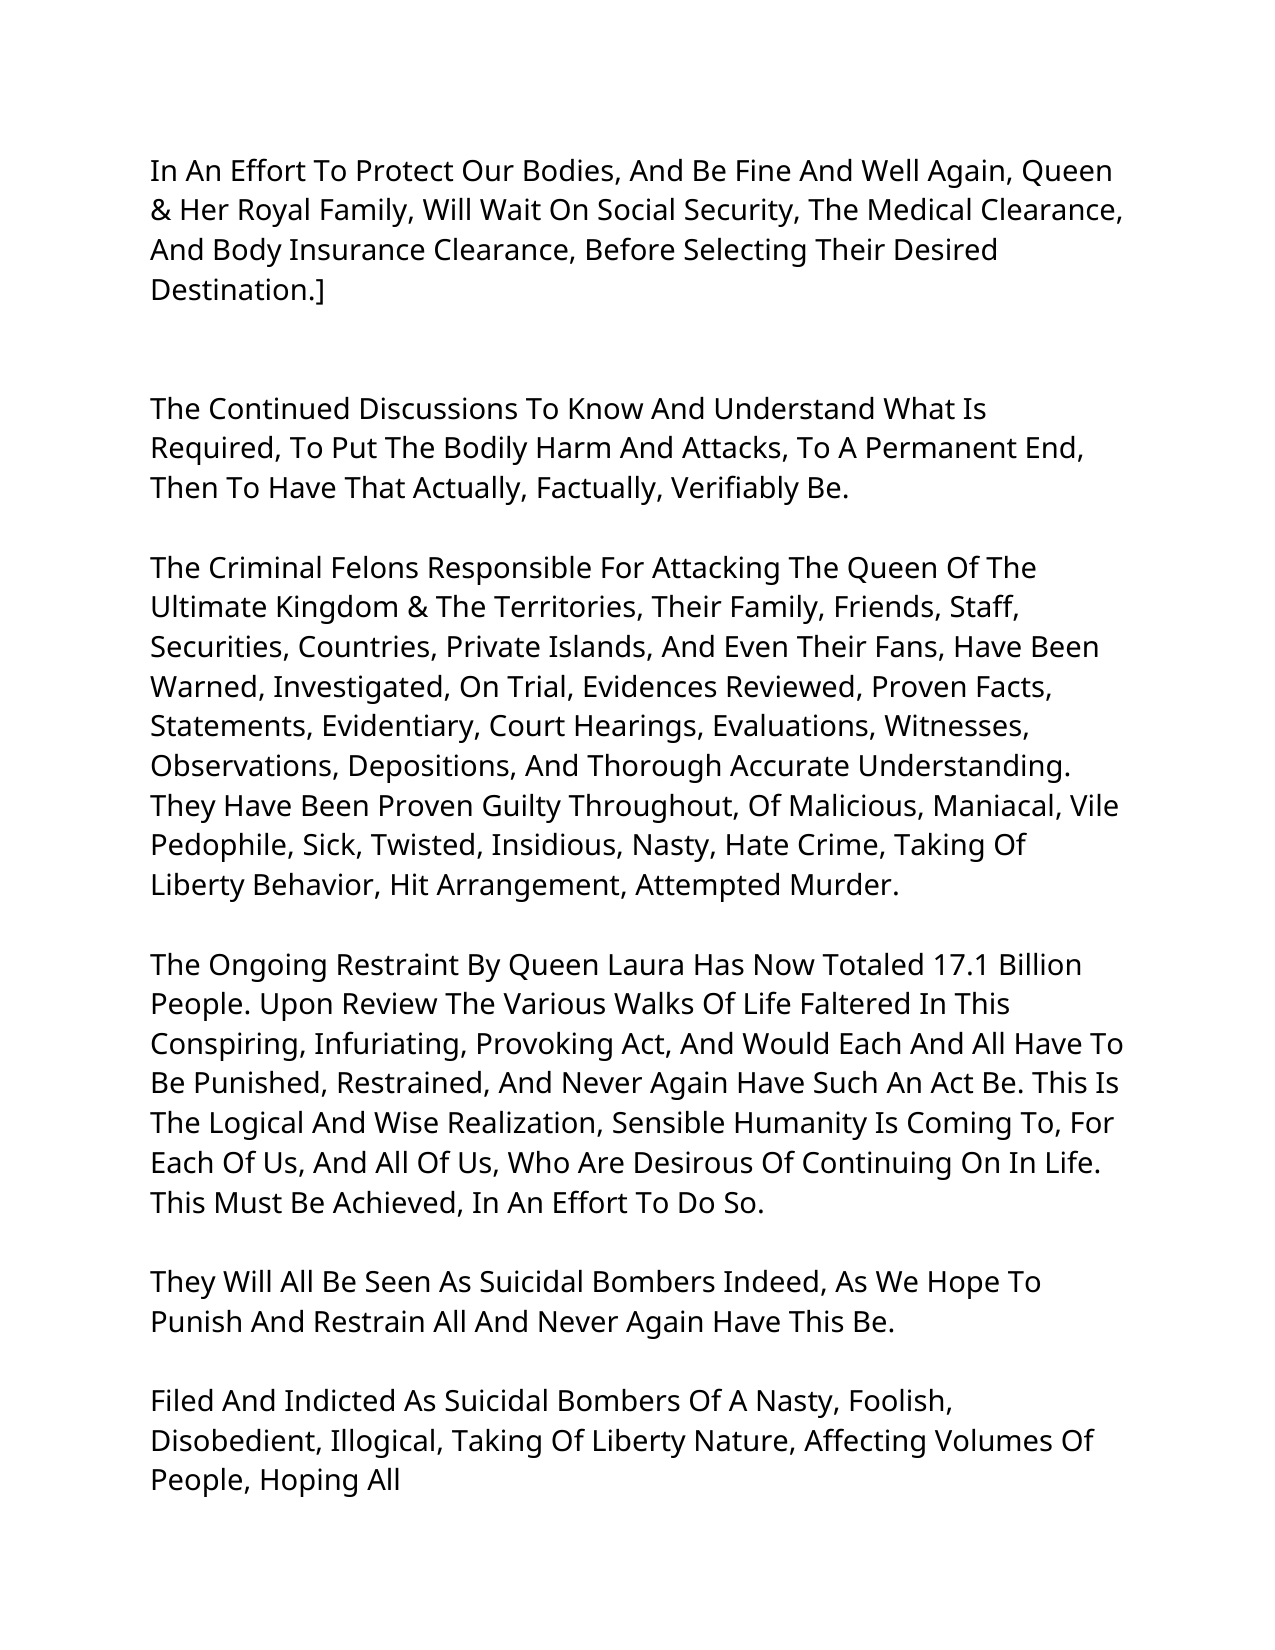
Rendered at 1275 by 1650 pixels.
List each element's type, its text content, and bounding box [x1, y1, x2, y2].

text The Continued Discussions To Know And Understand What Is Required, To Put The Bodily Harm And Attacks, To A Permanent End, Then To Have That Actually, Factually, Verifiably Be. [150, 388, 1125, 507]
text They Will All Be Seen As Suicidal Bombers Indeed, As We Hope To Punish And Restrain All And Never Again Have This Be. [150, 1261, 1125, 1341]
text Filed And Indicted As Suicidal Bombers Of A Nasty, Foolish, Disobedient, Illogical, Taking Of Liberty Nature, Affecting Volumes Of People, Hoping All [150, 1380, 1125, 1499]
text The Ongoing Restraint By Queen Laura Has Now Totaled 17.1 Billion People. Upon Review The Various Walks Of Life Faltered In This Conspiring, Infuriating, Provoking Act, And Would Each And All Have To Be Punished, Restrained, And Never Again Have Such An Act Be. This Is The Logical And Wise Realization, Sensible Humanity Is Coming To, For Each Of Us, And All Of Us, Who Are Desirous Of Continuing On In Life. This Must Be Achieved, In An Effort To Do So. [150, 944, 1125, 1222]
text In An Effort To Protect Our Bodies, And Be Fine And Well Again, Queen & Her Royal Family, Will Wait On Social Security, The Medical Clearance, And Body Insurance Clearance, Before Selecting Their Desired Destination.] [150, 150, 1125, 309]
text The Criminal Felons Responsible For Attacking The Queen Of The Ultimate Kingdom & The Territories, Their Family, Friends, Staff, Securities, Countries, Private Islands, And Even Their Fans, Have Been Warned, Investigated, On Trial, Evidences Reviewed, Proven Facts, Statements, Evidentiary, Court Hearings, Evaluations, Witnesses, Observations, Depositions, And Thorough Accurate Understanding. They Have Been Proven Guilty Throughout, Of Malicious, Maniacal, Vile Pedophile, Sick, Twisted, Insidious, Nasty, Hate Crime, Taking Of Liberty Behavior, Hit Arrangement, Attempted Murder. [150, 547, 1125, 904]
